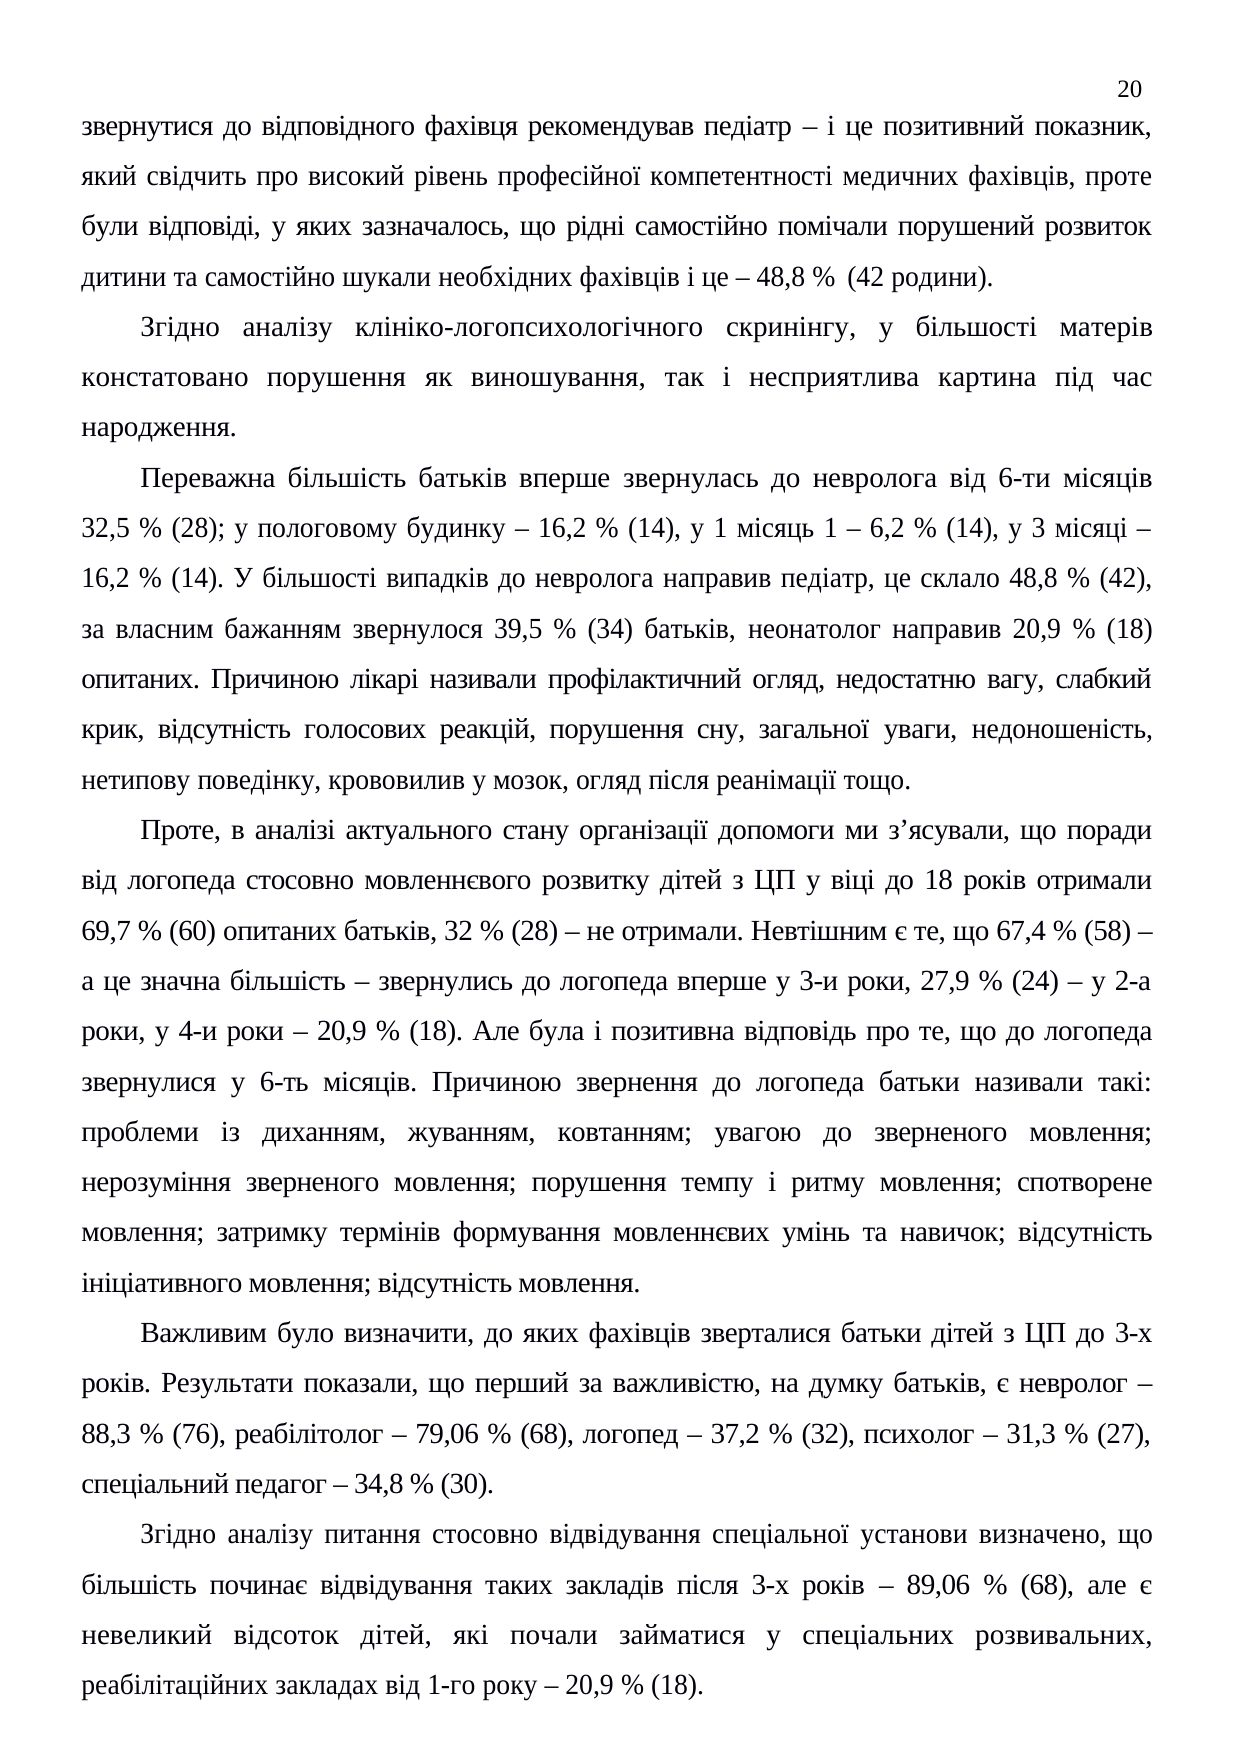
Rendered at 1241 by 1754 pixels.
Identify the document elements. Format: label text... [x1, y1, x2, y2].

text Згідно аналізу питання стосовно відвідування спеціальної установи визначено, що більшість починає відвідування таких закладів після 3-х років – 89,06 % (68), але є невеликий відсоток дітей, які почали займатися у спеціальних розвивальних, реабілітаційних закладах від 1-го року – 20,9 % (18). [81, 1516, 1153, 1701]
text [81, 108, 1153, 292]
text Важливим було визначити, до яких фахівців зверталися батьки дітей з ЦП до 3-х років. Результати показали, що перший за важливістю, на думку батьків, є невролог – 88,3 % (76), реабілітолог – 79,06 % (68), логопед – 37,2 % (32), психолог – 31,3 % (27), спеціальний педагог – 34,8 % (30). [81, 1315, 1153, 1500]
text Проте, в аналізі актуального стану організації допомоги ми з’ясували, що поради від логопеда стосовно мовленнєвого розвитку дітей з ЦП у віці до 18 років отримали 69,7 % (60) опитаних батьків, 32 % (28) – не отримали. Невтішним є те, що 67,4 % (58) – а це значна більшість – звернулись до логопеда вперше у 3-и роки, 27,9 % (24) – у 2-а роки, у 4-и роки – 20,9 % (18). Але була і позитивна відповідь про те, що до логопеда звернулися у 6-ть місяців. Причиною звернення до логопеда батьки називали такі: проблеми із диханням, жуванням, ковтанням; увагою до зверненого мовлення; нерозуміння зверненого мовлення; порушення темпу і ритму мовлення; спотворене мовлення; затримку термінів формування мовленнєвих умінь та навичок; відсутність ініціативного мовлення; відсутність мовлення. [81, 812, 1153, 1298]
text Згідно аналізу клініко-логопсихологічного скринінгу, у більшості матерів констатовано порушення як виношування, так і несприятлива картина під час народження. [81, 309, 1153, 443]
text Переважна більшість батьків вперше звернулась до невролога від 6-ти місяців 32,5 % (28); у пологовому будинку – 16,2 % (14), у 1 місяць 1 – 6,2 % (14), у 3 місяці – 16,2 % (14). У більшості випадків до невролога направив педіатр, це склало 48,8 % (42), за власним бажанням звернулося 39,5 % (34) батьків, неонатолог направив 20,9 % (18) опитаних. Причиною лікарі називали профілактичний огляд, недостатню вагу, слабкий крик, відсутність голосових реакцій, порушення сну, загальної уваги, недоношеність, нетипову поведінку, крововилив у мозок, огляд після реанімації тощо. [81, 460, 1153, 795]
